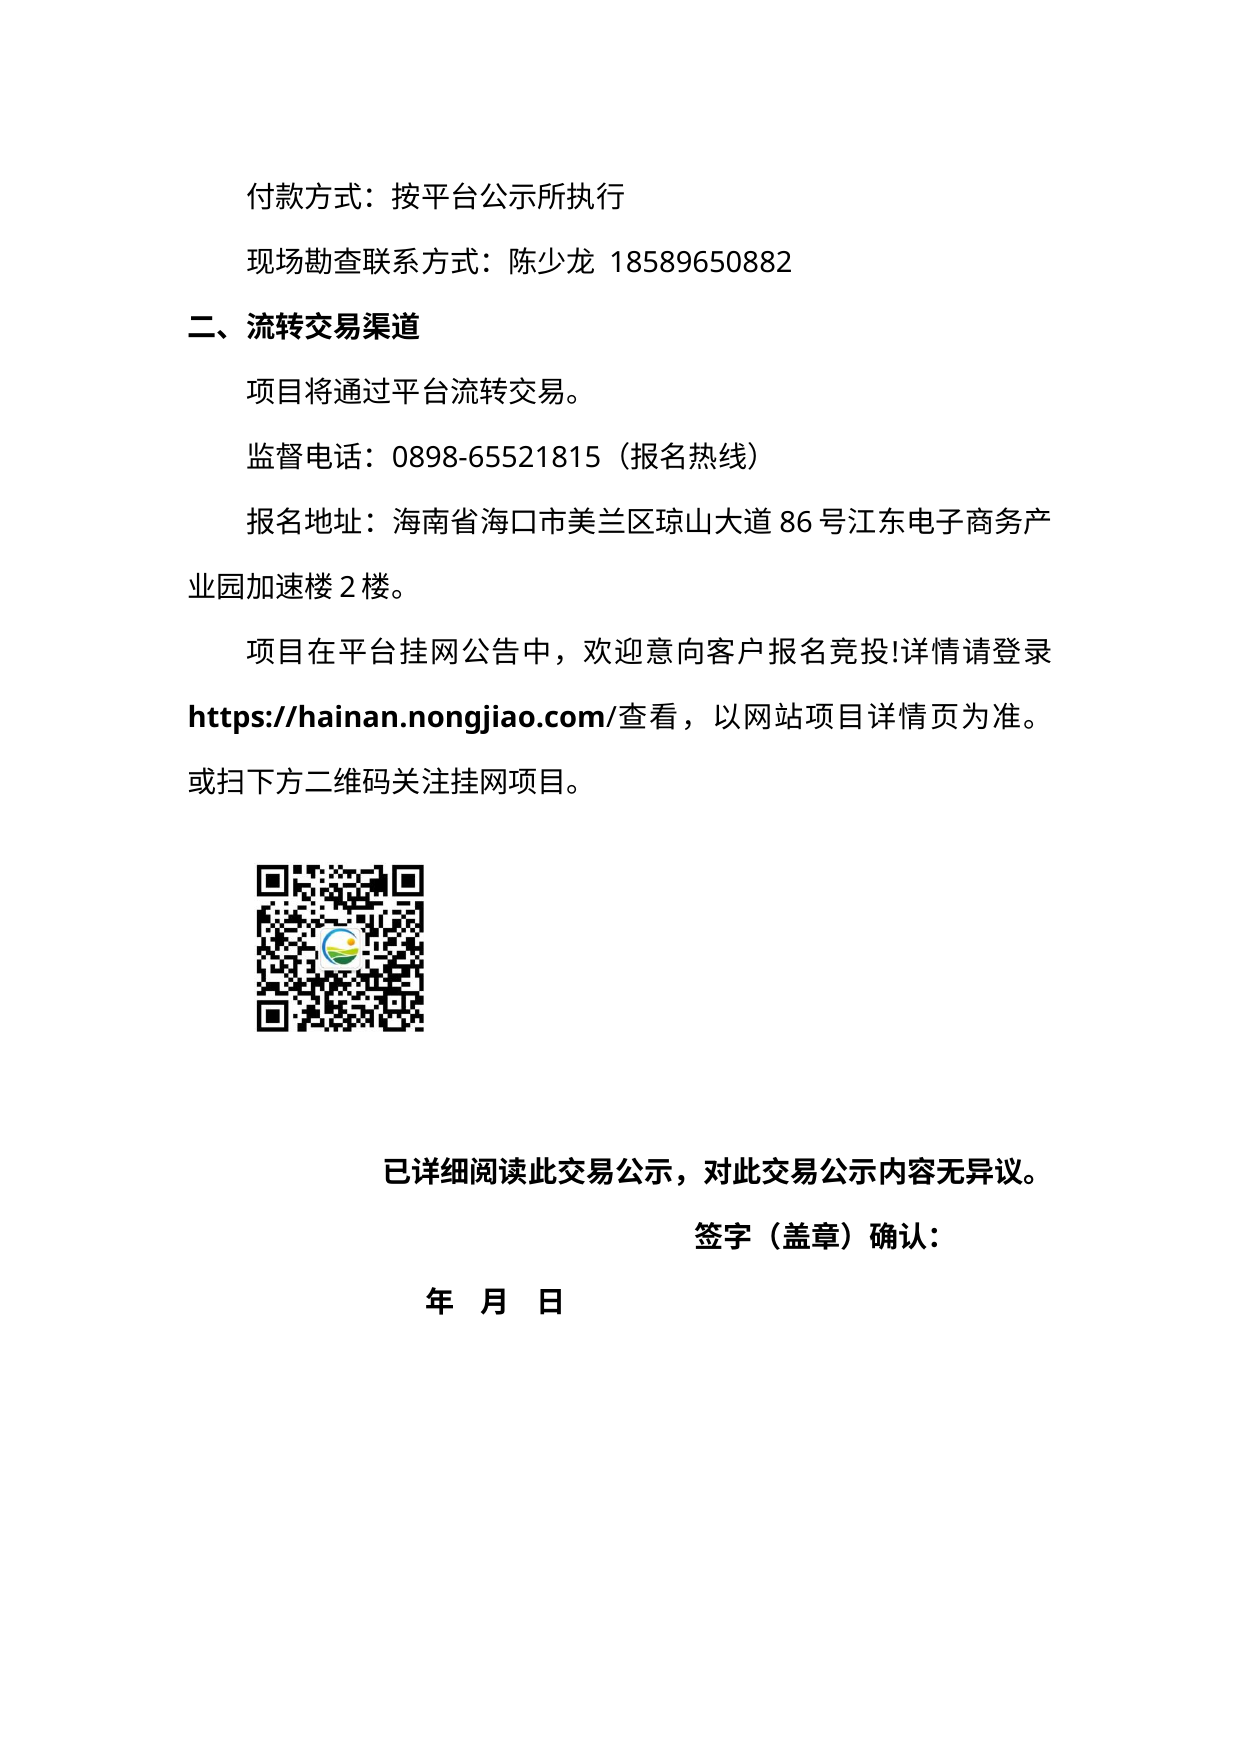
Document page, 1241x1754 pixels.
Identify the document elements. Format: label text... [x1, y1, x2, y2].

text 项目将通过平台流转交易。 [187, 357, 1053, 422]
text 监督电话：0898-65521815（报名热线） [187, 422, 1053, 487]
text 现场勘查联系方式：陈少龙 18589650882 [187, 227, 1053, 292]
text 已详细阅读此交易公示，对此交易公示内容无异议。 [187, 1137, 1053, 1202]
text 年 月 日 [187, 1267, 1053, 1332]
text 项目在平台挂网公告中，欢迎意向客户报名竞投!详情请登录 https://hainan.nongjiao.com/查看，以网站项目详情页为准。或扫下方二维码关注挂网项目。 [187, 617, 1053, 812]
picture [243, 851, 437, 1045]
text 二、流转交易渠道 [187, 292, 1053, 357]
text 签字（盖章）确认： [187, 1202, 1053, 1267]
text 报名地址：海南省海口市美兰区琼山大道86号江东电子商务产业园加速楼2楼。 [187, 487, 1053, 617]
list 付款方式：按平台公示所执行 [187, 162, 1053, 227]
